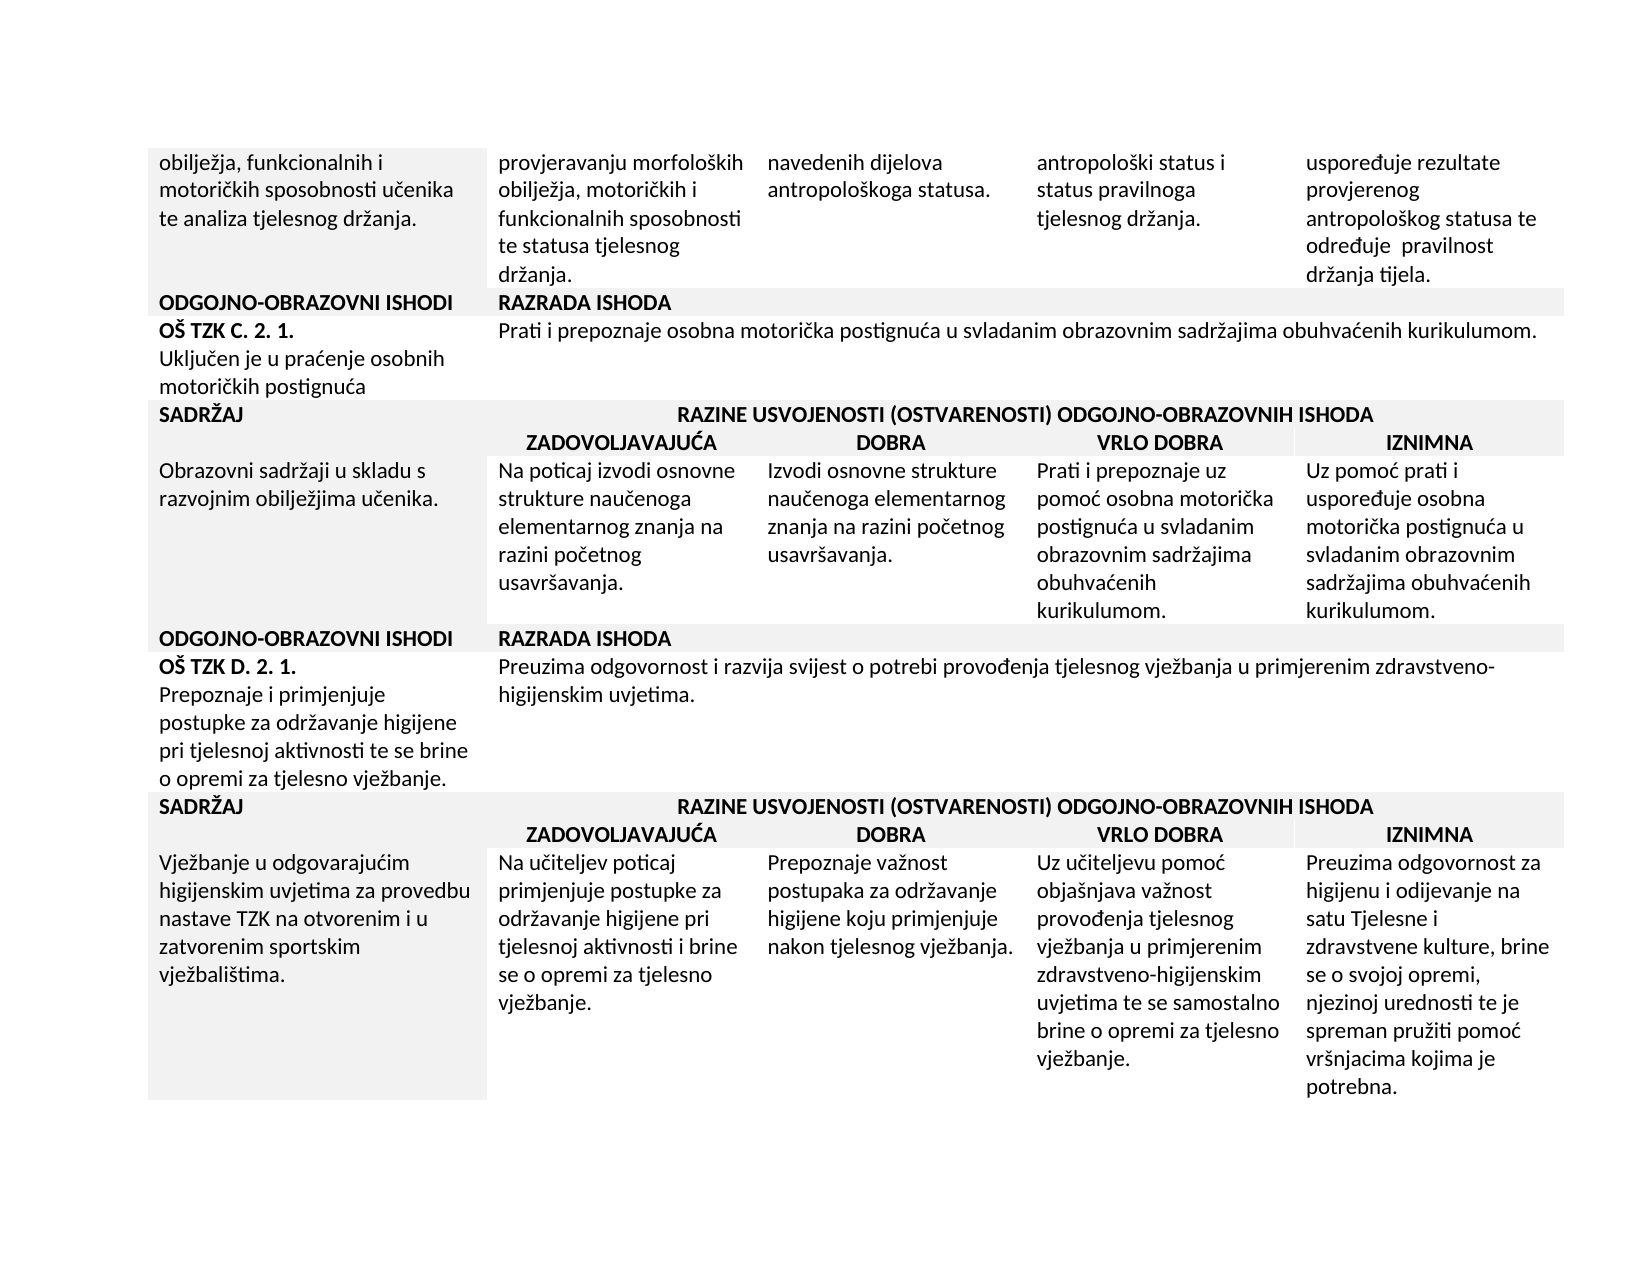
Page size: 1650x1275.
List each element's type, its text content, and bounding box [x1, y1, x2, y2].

table_cell Uz pomoć prati i uspoređuje osobna motorička postignuća u svladanim obrazovnim sadržajima obuhvaćenih kurikulumom. [1295, 456, 1564, 624]
table_cell SADRŽAJ [148, 400, 487, 456]
table_cell Prepoznaje važnost postupaka za održavanje higijene koju primjenjuje nakon tjelesnog vježbanja. [756, 848, 1025, 1100]
table_cell OŠ TZK D. 2. 1. Prepoznaje i primjenjuje postupke za održavanje higijene pri tjelesnoj aktivnosti te se brine o opremi za tjelesno vježbanje. [148, 652, 487, 792]
table_cell Prati i prepoznaje osobna motorička postignuća u svladanim obrazovnim sadržajima obuhvaćenih kurikulumom. [487, 316, 1564, 400]
table_cell Uz učiteljevu pomoć objašnjava važnost provođenja tjelesnog vježbanja u primjerenim zdravstveno-higijenskim uvjetima te se samostalno brine o opremi za tjelesno vježbanje. [1025, 848, 1294, 1100]
table_cell IZNIMNA [1295, 820, 1564, 848]
table_cell DOBRA [756, 820, 1025, 848]
table_cell ZADOVOLJAVAJUĆA [487, 428, 756, 456]
table_cell Izvodi osnovne strukture naučenoga elementarnog znanja na razini početnog usavršavanja. [756, 456, 1025, 624]
table_cell ODGOJNO-OBRAZOVNI ISHODI [148, 288, 487, 316]
table_cell Na učiteljev poticaj primjenjuje postupke za održavanje higijene pri tjelesnoj aktivnosti i brine se o opremi za tjelesno vježbanje. [487, 848, 756, 1100]
table_cell Obrazovni sadržaji u skladu s razvojnim obilježjima učenika. [148, 456, 487, 624]
table_cell Preuzima odgovornost za higijenu i odijevanje na satu Tjelesne i zdravstvene kulture, brine se o svojoj opremi, njezinoj urednosti te je spreman pružiti pomoć vršnjacima kojima je potrebna. [1295, 848, 1564, 1100]
table_cell SADRŽAJ [148, 792, 487, 848]
table_cell RAZINE USVOJENOSTI (OSTVARENOSTI) ODGOJNO-OBRAZOVNIH ISHODA [487, 792, 1564, 820]
table_cell RAZRADA ISHODA [487, 624, 1564, 652]
table_cell OŠ TZK C. 2. 1. Uključen je u praćenje osobnih motoričkih postignuća [148, 316, 487, 400]
table_cell Vježbanje u odgovarajućim higijenskim uvjetima za provedbu nastave TZK na otvorenim i u zatvorenim sportskim vježbalištima. [148, 848, 487, 1100]
table_cell Preuzima odgovornost i razvija svijest o potrebi provođenja tjelesnog vježbanja u primjerenim zdravstveno- higijenskim uvjetima. [487, 652, 1564, 792]
table_cell RAZRADA ISHODA [487, 288, 1564, 316]
table_cell ODGOJNO-OBRAZOVNI ISHODI [148, 624, 487, 652]
table_cell VRLO DOBRA [1025, 428, 1294, 456]
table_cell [487, 148, 756, 288]
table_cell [148, 148, 487, 288]
table_cell VRLO DOBRA [1025, 820, 1294, 848]
table_cell ZADOVOLJAVAJUĆA [487, 820, 756, 848]
table_cell Na poticaj izvodi osnovne strukture naučenoga elementarnog znanja na razini početnog usavršavanja. [487, 456, 756, 624]
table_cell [756, 148, 1025, 288]
table_cell Prati i prepoznaje uz pomoć osobna motorička postignuća u svladanim obrazovnim sadržajima obuhvaćenih kurikulumom. [1025, 456, 1294, 624]
table_cell DOBRA [756, 428, 1025, 456]
table_cell RAZINE USVOJENOSTI (OSTVARENOSTI) ODGOJNO-OBRAZOVNIH ISHODA [487, 400, 1564, 428]
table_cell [1295, 148, 1564, 288]
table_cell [1025, 148, 1294, 288]
table_cell IZNIMNA [1295, 428, 1564, 456]
